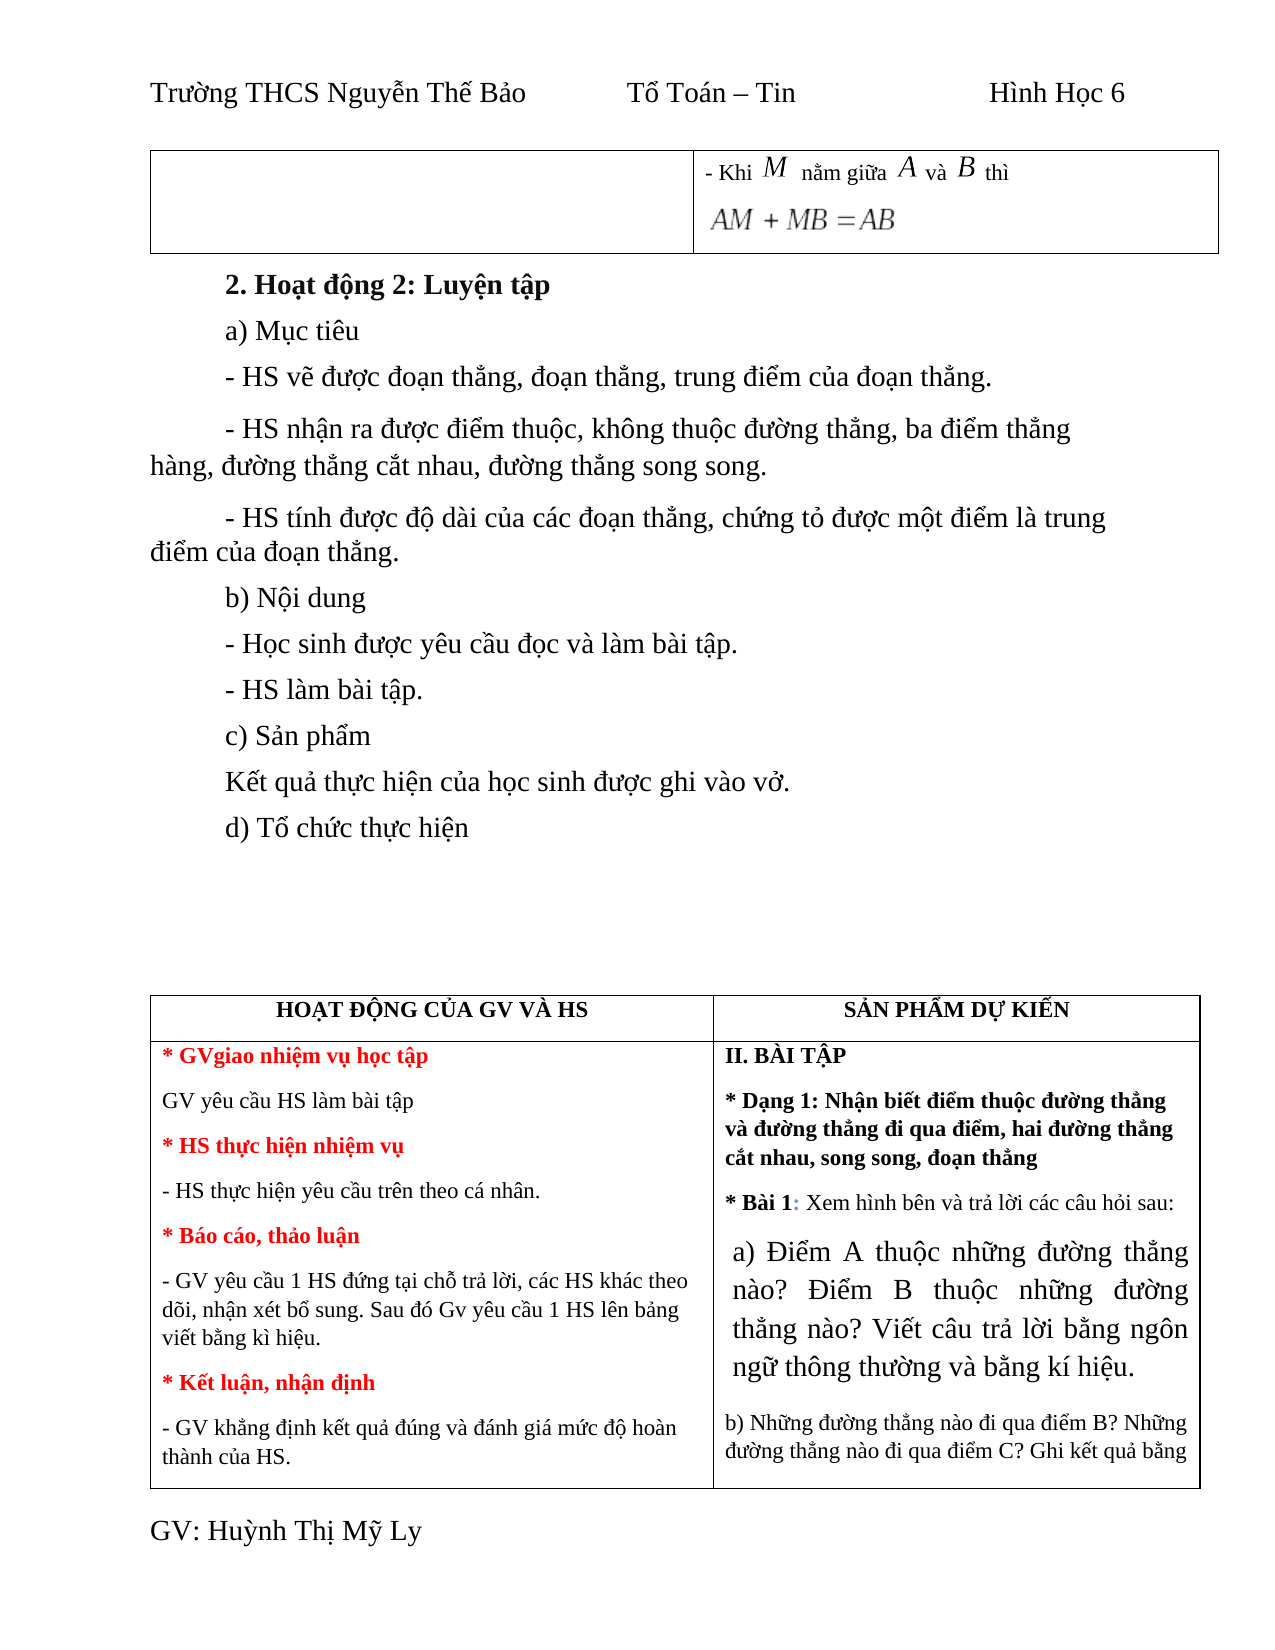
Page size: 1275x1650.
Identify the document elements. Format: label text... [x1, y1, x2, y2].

table_header HOẠT ĐỘNG CỦA GV VÀ HS [151, 996, 713, 1041]
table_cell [151, 1042, 713, 1488]
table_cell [151, 151, 693, 253]
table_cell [714, 1042, 1199, 1488]
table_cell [694, 151, 1218, 253]
text c) Sản phẩm [150, 718, 1125, 752]
text 2. Hoạt động 2: Luyện tập [150, 267, 1125, 300]
text a) Mục tiêu [150, 313, 1125, 346]
text - HS nhận ra được điểm thuộc, không thuộc đường thẳng, ba điểm thẳng hàng, đường thẳng cắt nhau, đường thẳng song song. [150, 412, 1125, 481]
text - Học sinh được yêu cầu đọc và làm bài tập. [150, 626, 1125, 660]
text - HS vẽ được đoạn thẳng, đoạn thẳng, trung điểm của đoạn thẳng. [150, 359, 1125, 392]
text Kết quả thực hiện của học sinh được ghi vào vở. [150, 764, 1125, 798]
text d) Tổ chức thực hiện [150, 810, 1125, 844]
text - HS tính được độ dài của các đoạn thẳng, chứng tỏ được một điểm là trung điểm của đoạn thẳng. [150, 501, 1125, 568]
table_header SẢN PHẨM DỰ KIẾN [714, 996, 1199, 1041]
text - HS làm bài tập. [150, 672, 1125, 706]
text b) Nội dung [150, 580, 1125, 614]
